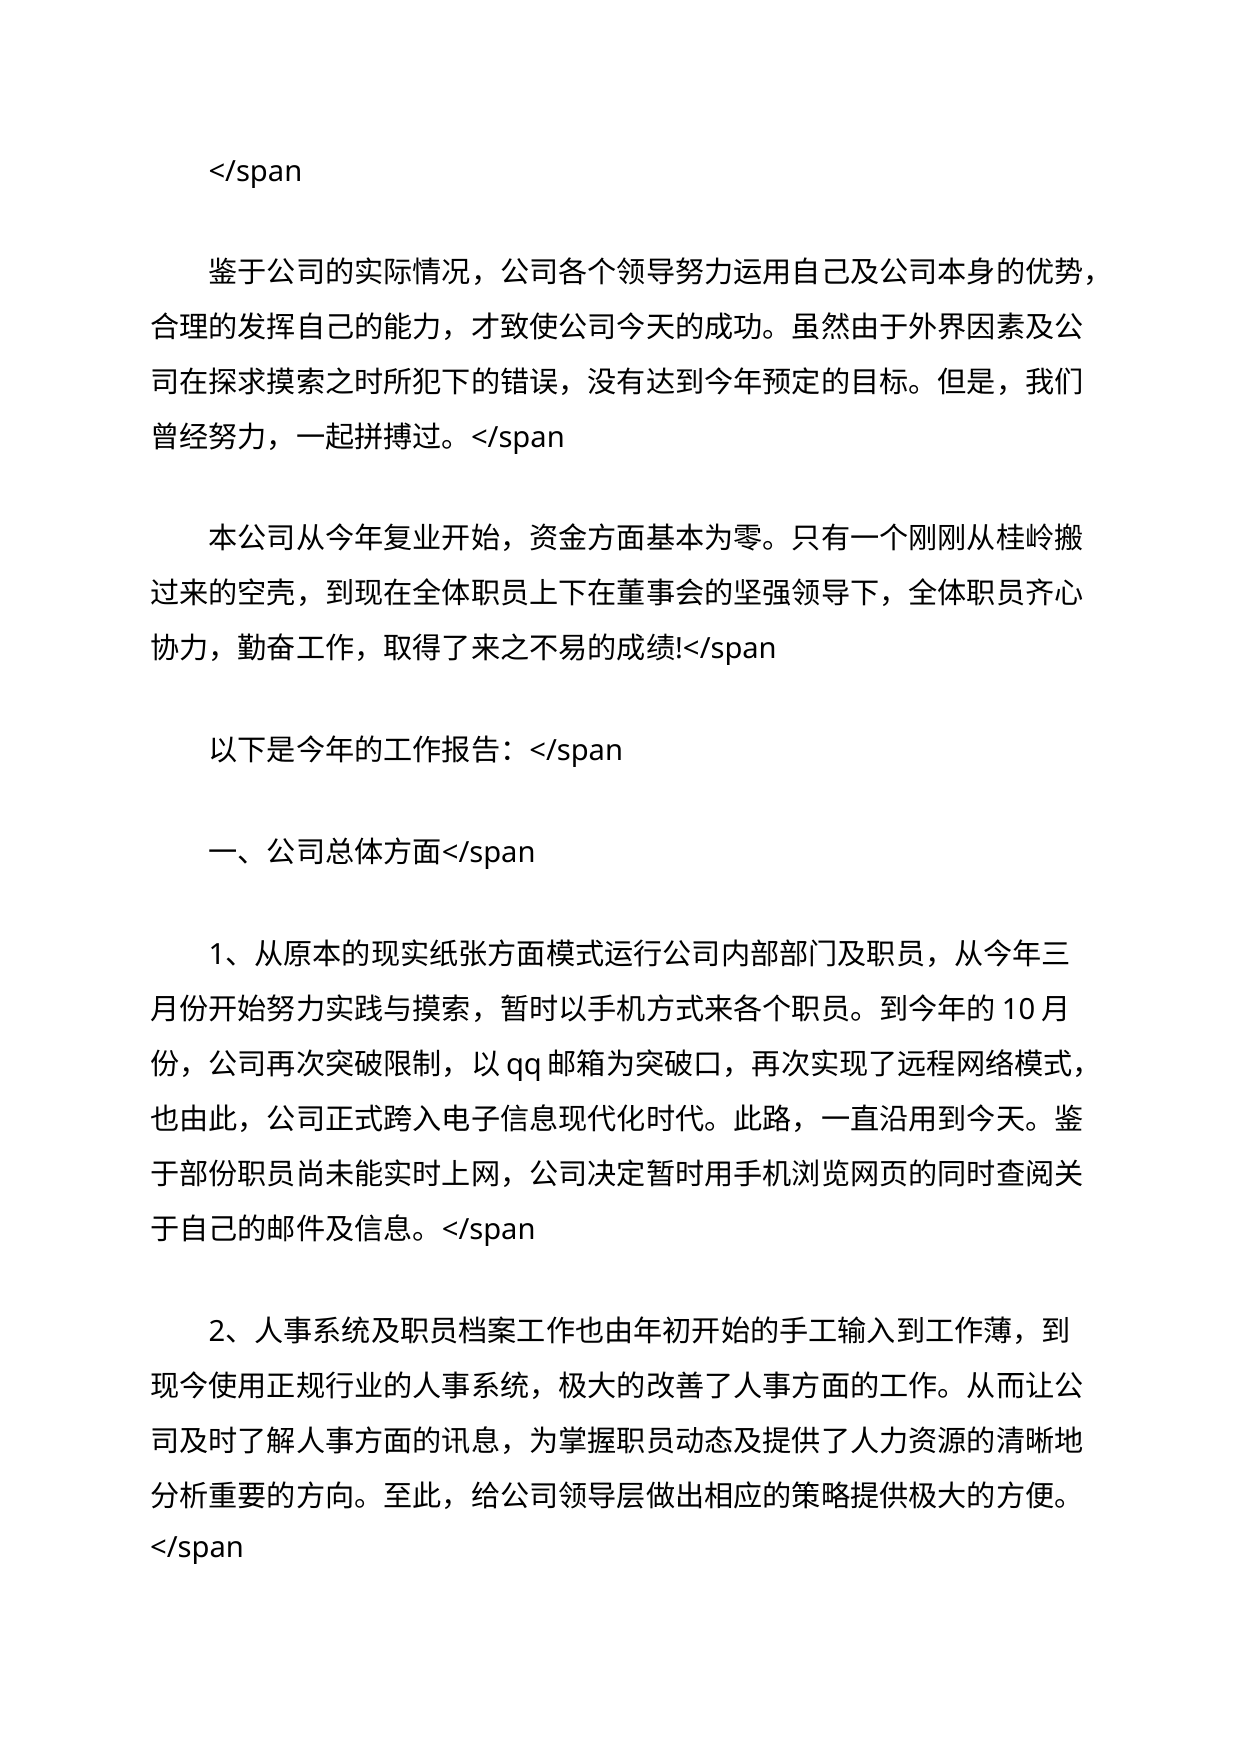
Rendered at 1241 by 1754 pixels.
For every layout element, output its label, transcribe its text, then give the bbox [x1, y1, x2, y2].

text 一、公司总体方面</span [150, 829, 1090, 871]
text 1、从原本的现实纸张方面模式运行公司内部部门及职员，从今年三月份开始努力实践与摸索，暂时以手机方式来各个职员。到今年的10月份，公司再次突破限制，以qq邮箱为突破口，再次实现了远程网络模式，也由此，公司正式跨入电子信息现代化时代。此路，一直沿用到今天。鉴于部份职员尚未能实时上网，公司决定暂时用手机浏览网页的同时查阅关于自己的邮件及信息。</span [150, 931, 1090, 1248]
text 本公司从今年复业开始，资金方面基本为零。只有一个刚刚从桂岭搬过来的空壳，到现在全体职员上下在董事会的坚强领导下，全体职员齐心协力，勤奋工作，取得了来之不易的成绩!</span [150, 515, 1090, 667]
text 以下是今年的工作报告：</span [150, 727, 1090, 769]
text </span [150, 150, 1090, 190]
text 2、人事系统及职员档案工作也由年初开始的手工输入到工作薄，到现今使用正规行业的人事系统，极大的改善了人事方面的工作。从而让公司及时了解人事方面的讯息，为掌握职员动态及提供了人力资源的清晰地分析重要的方向。至此，给公司领导层做出相应的策略提供极大的方便。</span [150, 1308, 1090, 1566]
text 鉴于公司的实际情况，公司各个领导努力运用自己及公司本身的优势，合理的发挥自己的能力，才致使公司今天的成功。虽然由于外界因素及公司在探求摸索之时所犯下的错误，没有达到今年预定的目标。但是，我们曾经努力，一起拼搏过。</span [150, 248, 1090, 456]
